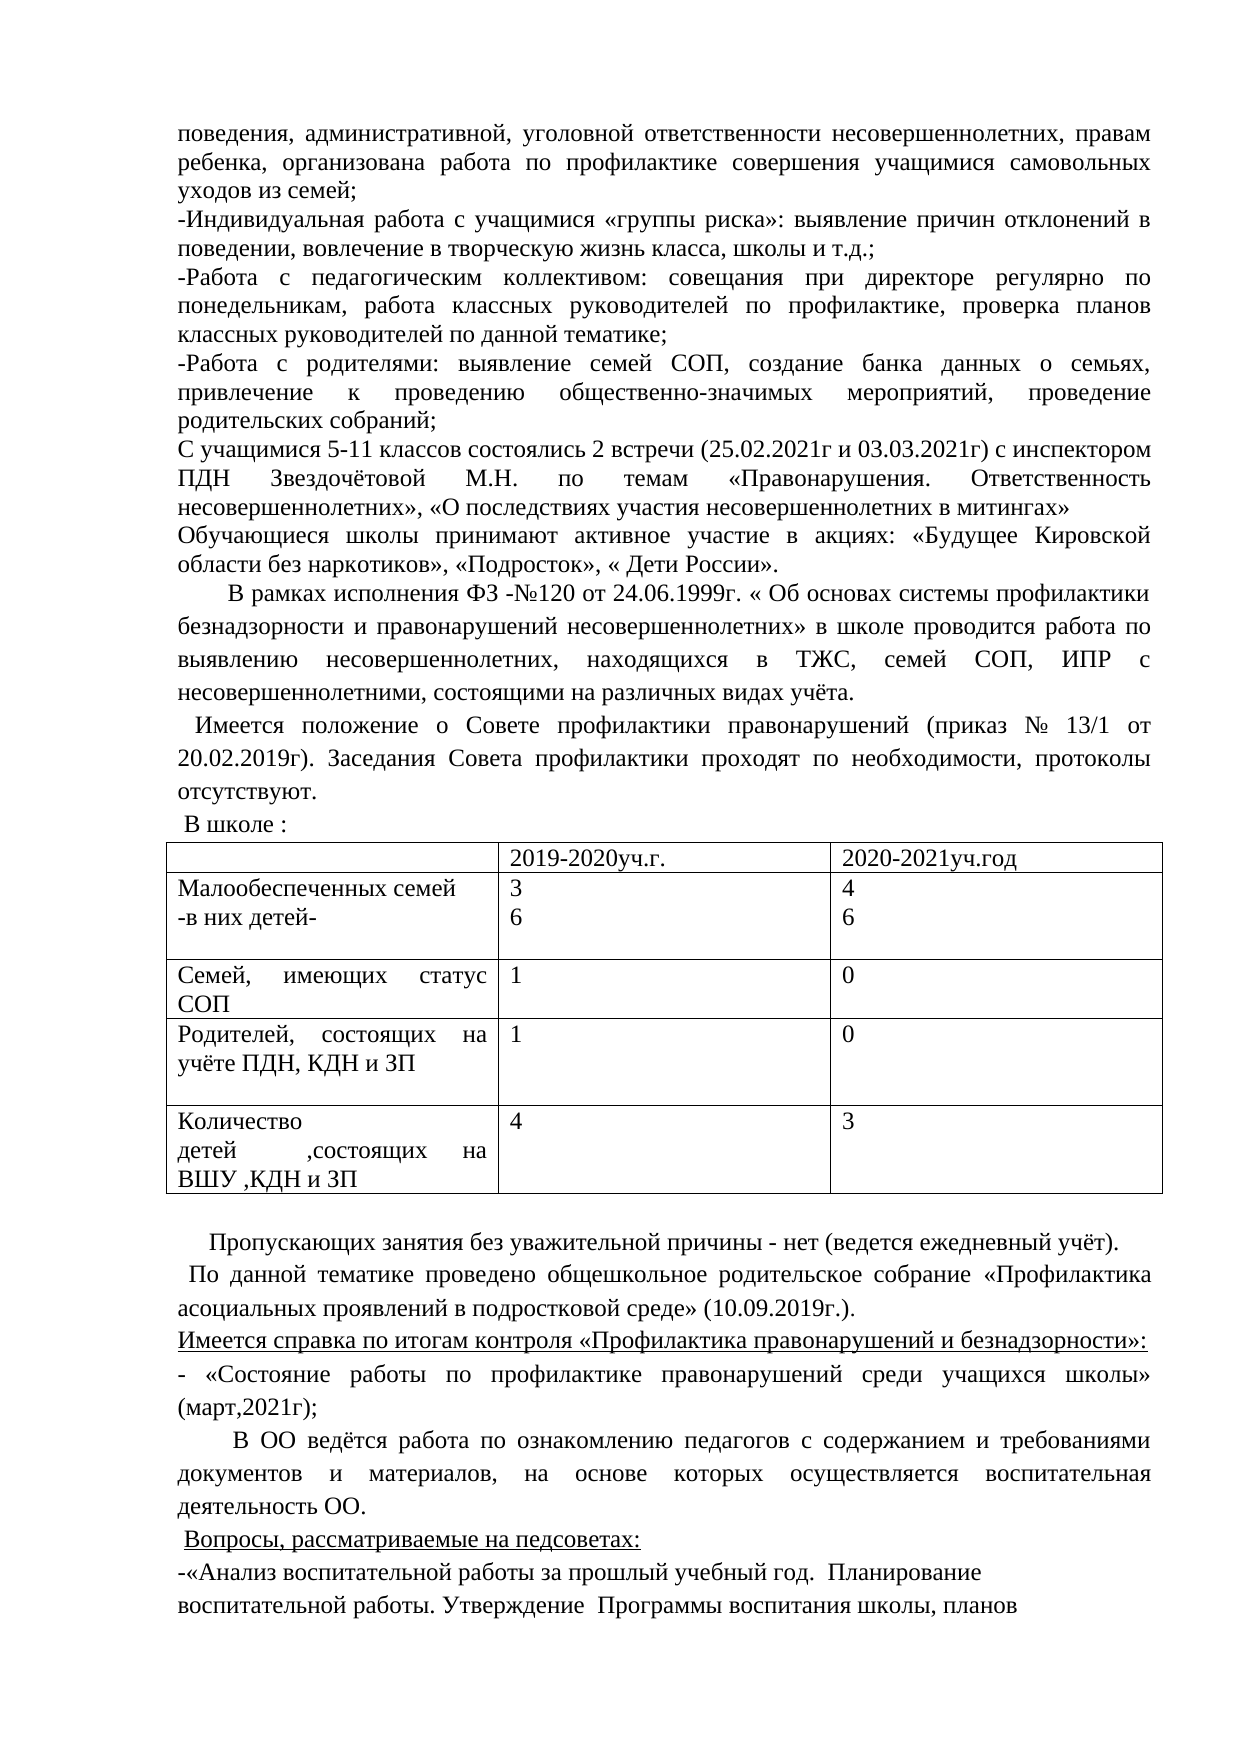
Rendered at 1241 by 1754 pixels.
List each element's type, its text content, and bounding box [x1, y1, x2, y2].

text -Работа с педагогическим коллективом: совещания при директоре регулярно по понедельникам, работа классных руководителей по профилактике, проверка планов классных руководителей по данной тематике; [177, 262, 1152, 348]
text С учащимися 5-11 классов состоялись 2 встречи (25.02.2021г и 03.03.2021г) с инспектором ПДН Звездочётовой М.Н. по темам «Правонарушения. Ответственность несовершеннолетних», «О последствиях участия несовершеннолетних в митингах» [177, 434, 1152, 521]
table_cell Малообеспеченных семей -в них детей- [167, 873, 498, 959]
text Обучающиеся школы принимают активное участие в акциях: «Будущее Кировской области без наркотиков», «Подросток», « Дети России». [177, 521, 1152, 578]
table_header 2019-2020уч.г. [499, 843, 830, 872]
table_cell Семей, имеющих статус СОП [167, 960, 498, 1018]
table_cell Родителей, состоящих на учёте ПДН, КДН и ЗП [167, 1019, 498, 1105]
table_header 2020-2021уч.год [831, 843, 1162, 872]
table_cell 3 [831, 1106, 1162, 1192]
table_cell 0 [831, 1019, 1162, 1105]
text В школе : [177, 809, 1152, 838]
text Имеется справка по итогам контроля «Профилактика правонарушений и безнадзорности»: [177, 1326, 1152, 1354]
text Имеется положение о Совете профилактики правонарушений (приказ № 13/1 от 20.02.2019г). Заседания Совета профилактики проходят по необходимости, протоколы отсутствуют. [177, 710, 1152, 805]
text - «Состояние работы по профилактике правонарушений среди учащихся школы» (март,2021г); [177, 1359, 1152, 1420]
table_cell 4 6 [831, 873, 1162, 959]
table_cell 1 [499, 1019, 830, 1105]
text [177, 1557, 1152, 1618]
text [177, 118, 1152, 204]
text По данной тематике проведено общешкольное родительское собрание «Профилактика асоциальных проявлений в подростковой среде» (10.09.2019г.). [177, 1259, 1152, 1321]
table_cell 0 [831, 960, 1162, 1018]
table_cell 3 6 [499, 873, 830, 959]
text -Индивидуальная работа с учащимися «группы риска»: выявление причин отклонений в поведении, вовлечение в творческую жизнь класса, школы и т.д.; [177, 204, 1152, 262]
text В ОО ведётся работа по ознакомлению педагогов с содержанием и требованиями документов и материалов, на основе которых осуществляется воспитательная деятельность ОО. [177, 1425, 1152, 1519]
table_cell 1 [499, 960, 830, 1018]
text В рамках исполнения ФЗ -№120 от 24.06.1999г. « Об основах системы профилактики безнадзорности и правонарушений несовершеннолетних» в школе проводится работа по выявлению несовершеннолетних, находящихся в ТЖС, семей СОП, ИПР с несовершеннолетними, состоящими на различных видах учёта. [177, 578, 1152, 706]
table_cell Количество детей ,состоящих на ВШУ ,КДН и ЗП [167, 1106, 498, 1192]
text -Работа с родителями: выявление семей СОП, создание банка данных о семьях, привлечение к проведению общественно-значимых мероприятий, проведение родительских собраний; [177, 348, 1152, 434]
table_header [167, 843, 498, 872]
text Пропускающих занятия без уважительной причины - нет (ведется ежедневный учёт). [177, 1227, 1152, 1255]
table_cell 4 [499, 1106, 830, 1192]
text Вопросы, рассматриваемые на педсоветах: [177, 1524, 1152, 1552]
